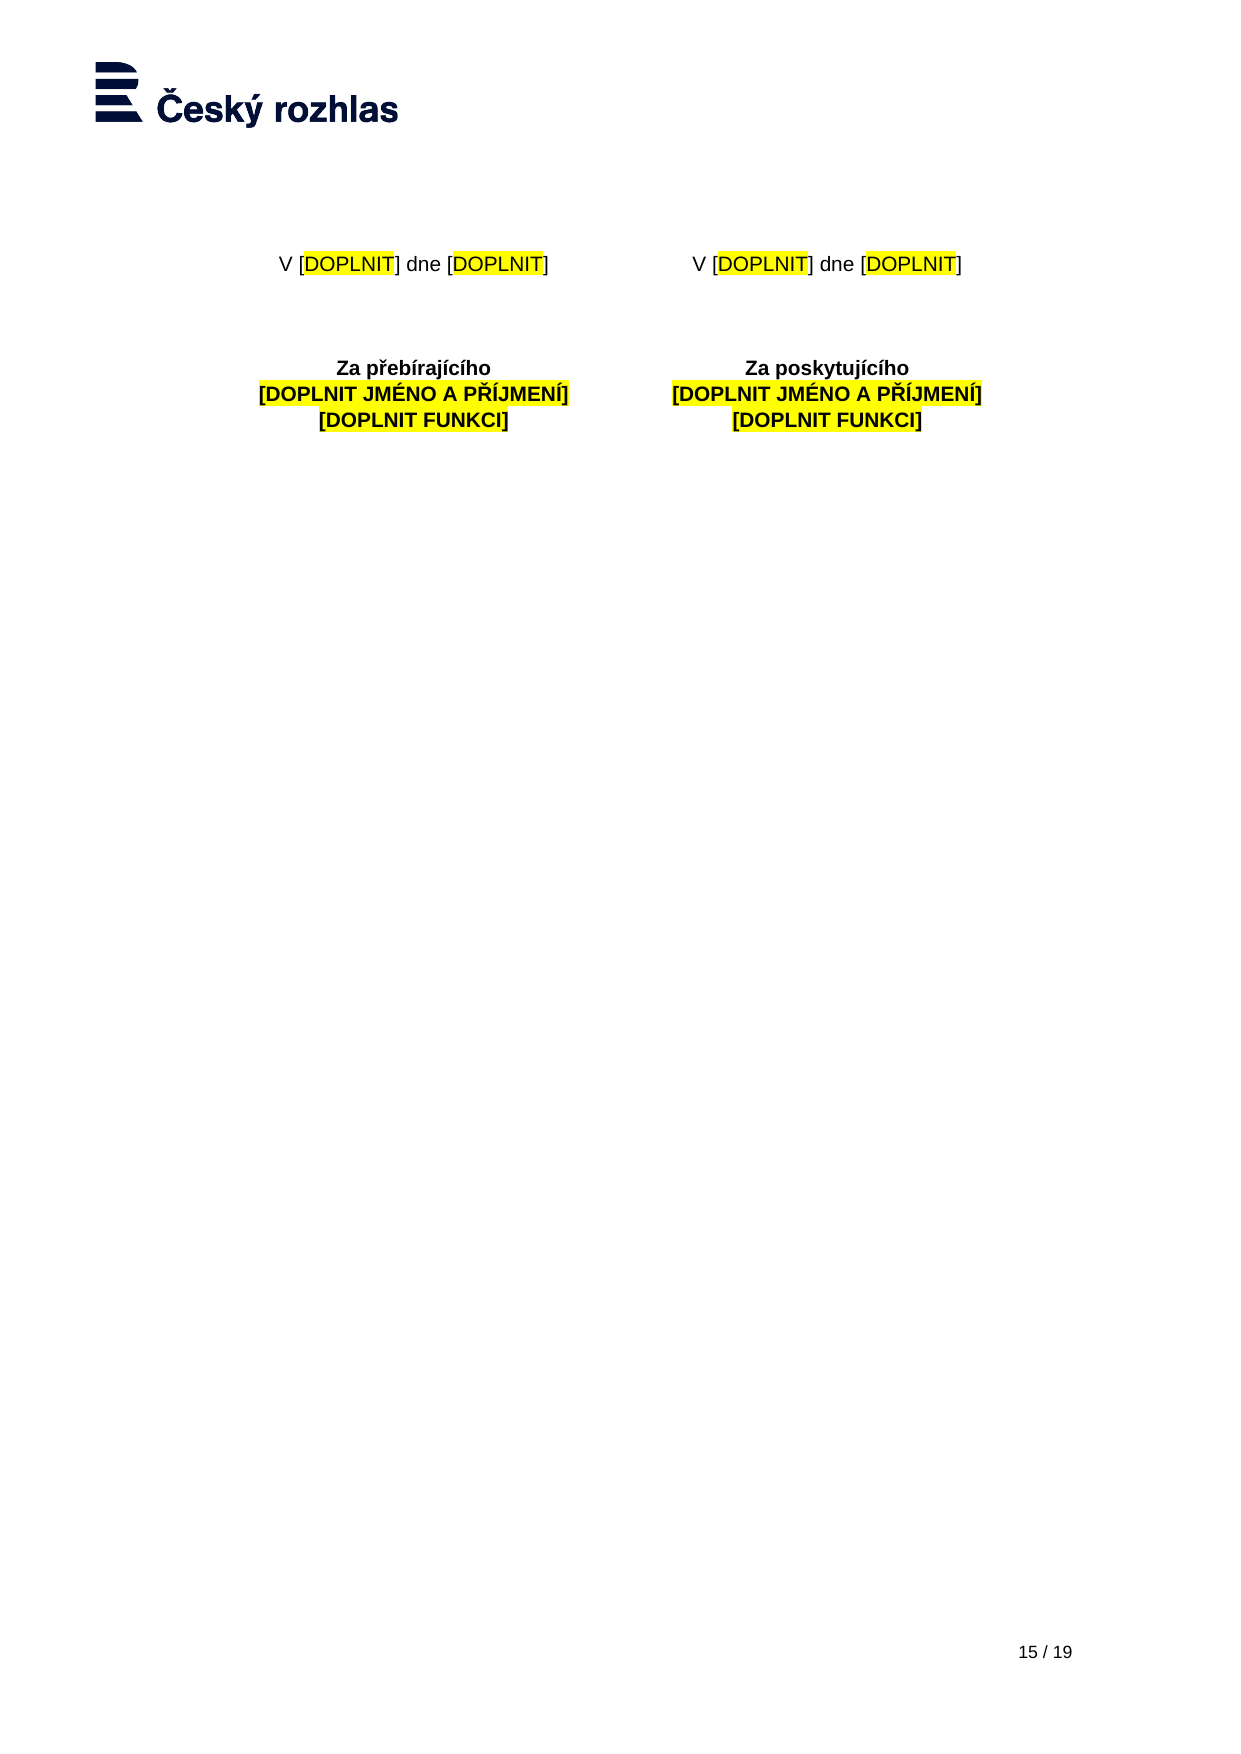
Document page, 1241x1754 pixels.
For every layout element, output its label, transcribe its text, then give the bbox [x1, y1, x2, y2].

table_header V [DOPLNIT] dne [DOPLNIT] [621, 250, 1033, 276]
table_header V [DOPLNIT] dne [DOPLNIT] [207, 250, 621, 276]
picture [95, 62, 398, 128]
table_cell Za poskytujícího [DOPLNIT JMÉNO A PŘÍJMENÍ] [DOPLNIT FUNKCI] [621, 276, 1033, 432]
table_cell Za přebírajícího [DOPLNIT JMÉNO A PŘÍJMENÍ] [DOPLNIT FUNKCI] [207, 276, 621, 432]
